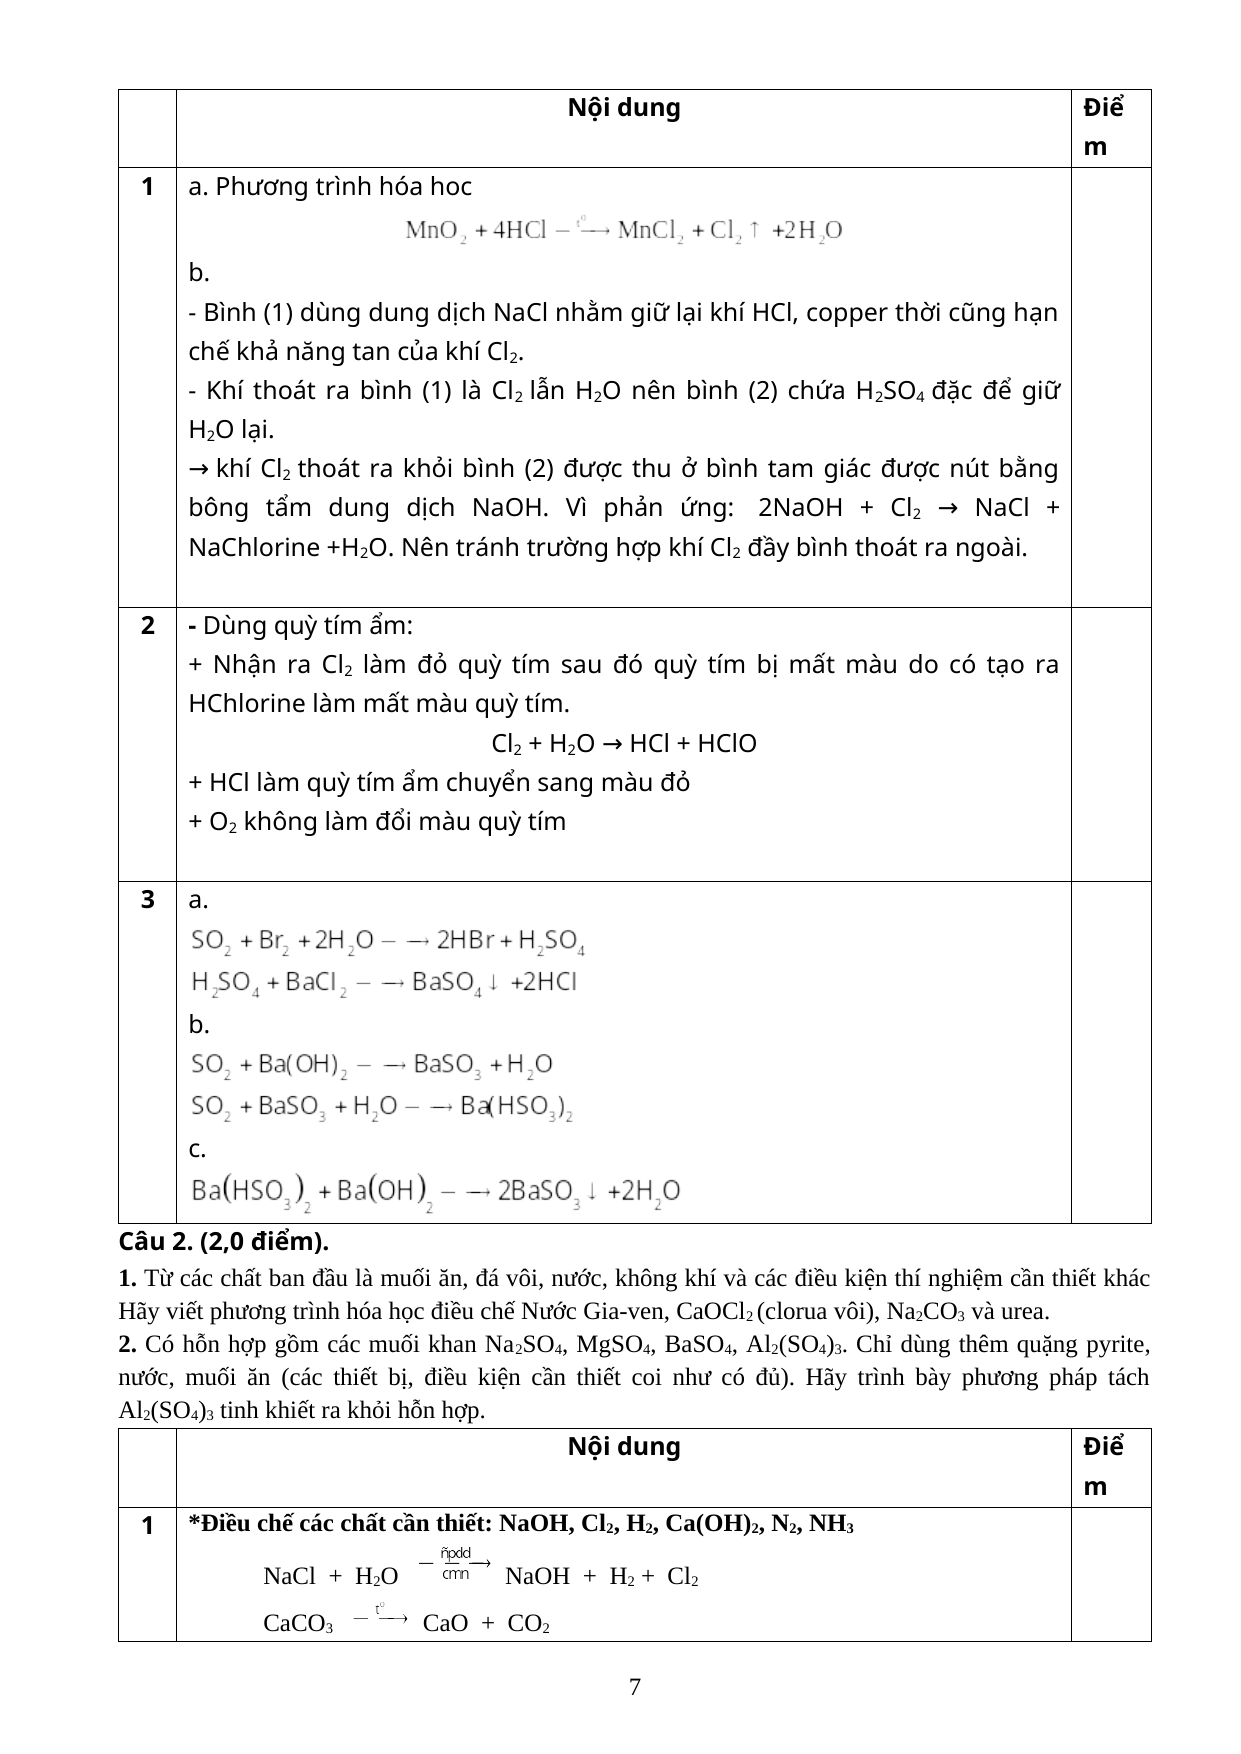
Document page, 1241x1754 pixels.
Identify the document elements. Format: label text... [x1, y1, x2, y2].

table_cell 1 [119, 168, 176, 607]
table_cell [1072, 1508, 1151, 1641]
table_cell 3 [119, 882, 176, 1223]
table_header Điểm [1072, 90, 1151, 167]
table_cell a. b. c. [177, 882, 1071, 1223]
table_header Điểm [1072, 1429, 1151, 1507]
table_header Nội dung [177, 1429, 1071, 1507]
table_cell - Dùng quỳ tím ẩm: + Nhận ra Cl2 làm đỏ quỳ tím sau đó quỳ tím bị mất màu do có tạo ra HChlorine làm mất màu quỳ tím. Cl2 + H2O → HCl + HClO + HCl làm quỳ tím ẩm chuyển sang màu đỏ + O2 không làm đổi màu quỳ tím [177, 608, 1071, 881]
table_header Nội dung [177, 90, 1071, 167]
table_cell 1 [119, 1508, 176, 1641]
table_cell [1072, 168, 1151, 607]
table_cell 2 [119, 608, 176, 881]
text Câu 2. (2,0 điểm). [118, 1224, 1152, 1258]
table_header [119, 90, 176, 167]
table_header [119, 1429, 176, 1507]
table_cell a. Phương trình hóa hoc b. - Bình (1) dùng dung dịch NaCl nhằm giữ lại khí HCl, copper thời cũng hạn chế khả năng tan của khí Cl2. - Khí thoát ra bình (1) là Cl2 lẫn H2O nên bình (2) chứa H2SO4 đặc để giữ H2O lại. → khí Cl2 thoát ra khỏi bình (2) được thu ở bình tam giác được nút bằng bông tẩm dung dịch NaOH. Vì phản ứng: 2NaOH + Cl2 → NaCl + NaChlorine +H2O. Nên tránh trường hợp khí Cl2 đầy bình thoát ra ngoài. [177, 168, 1071, 607]
text 1. Từ các chất ban đầu là muối ăn, đá vôi, nước, không khí và các điều kiện thí nghiệm cần thiết khác Hãy viết phương trình hóa học điều chế Nước Gia-ven, CaOCl2 (clorua vôi), Na2CO3 và urea. [118, 1263, 1152, 1325]
table_cell [1072, 608, 1151, 881]
table_cell [1072, 882, 1151, 1223]
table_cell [177, 1508, 1071, 1641]
text 2. Có hỗn hợp gồm các muối khan Na2SO4, MgSO4, BaSO4, Al2(SO4)3. Chỉ dùng thêm quặng pyrite, nước, muối ăn (các thiết bị, điều kiện cần thiết coi như có đủ). Hãy trình bày phương pháp tách Al2(SO4)3 tinh khiết ra khỏi hỗn hợp. [118, 1329, 1152, 1424]
